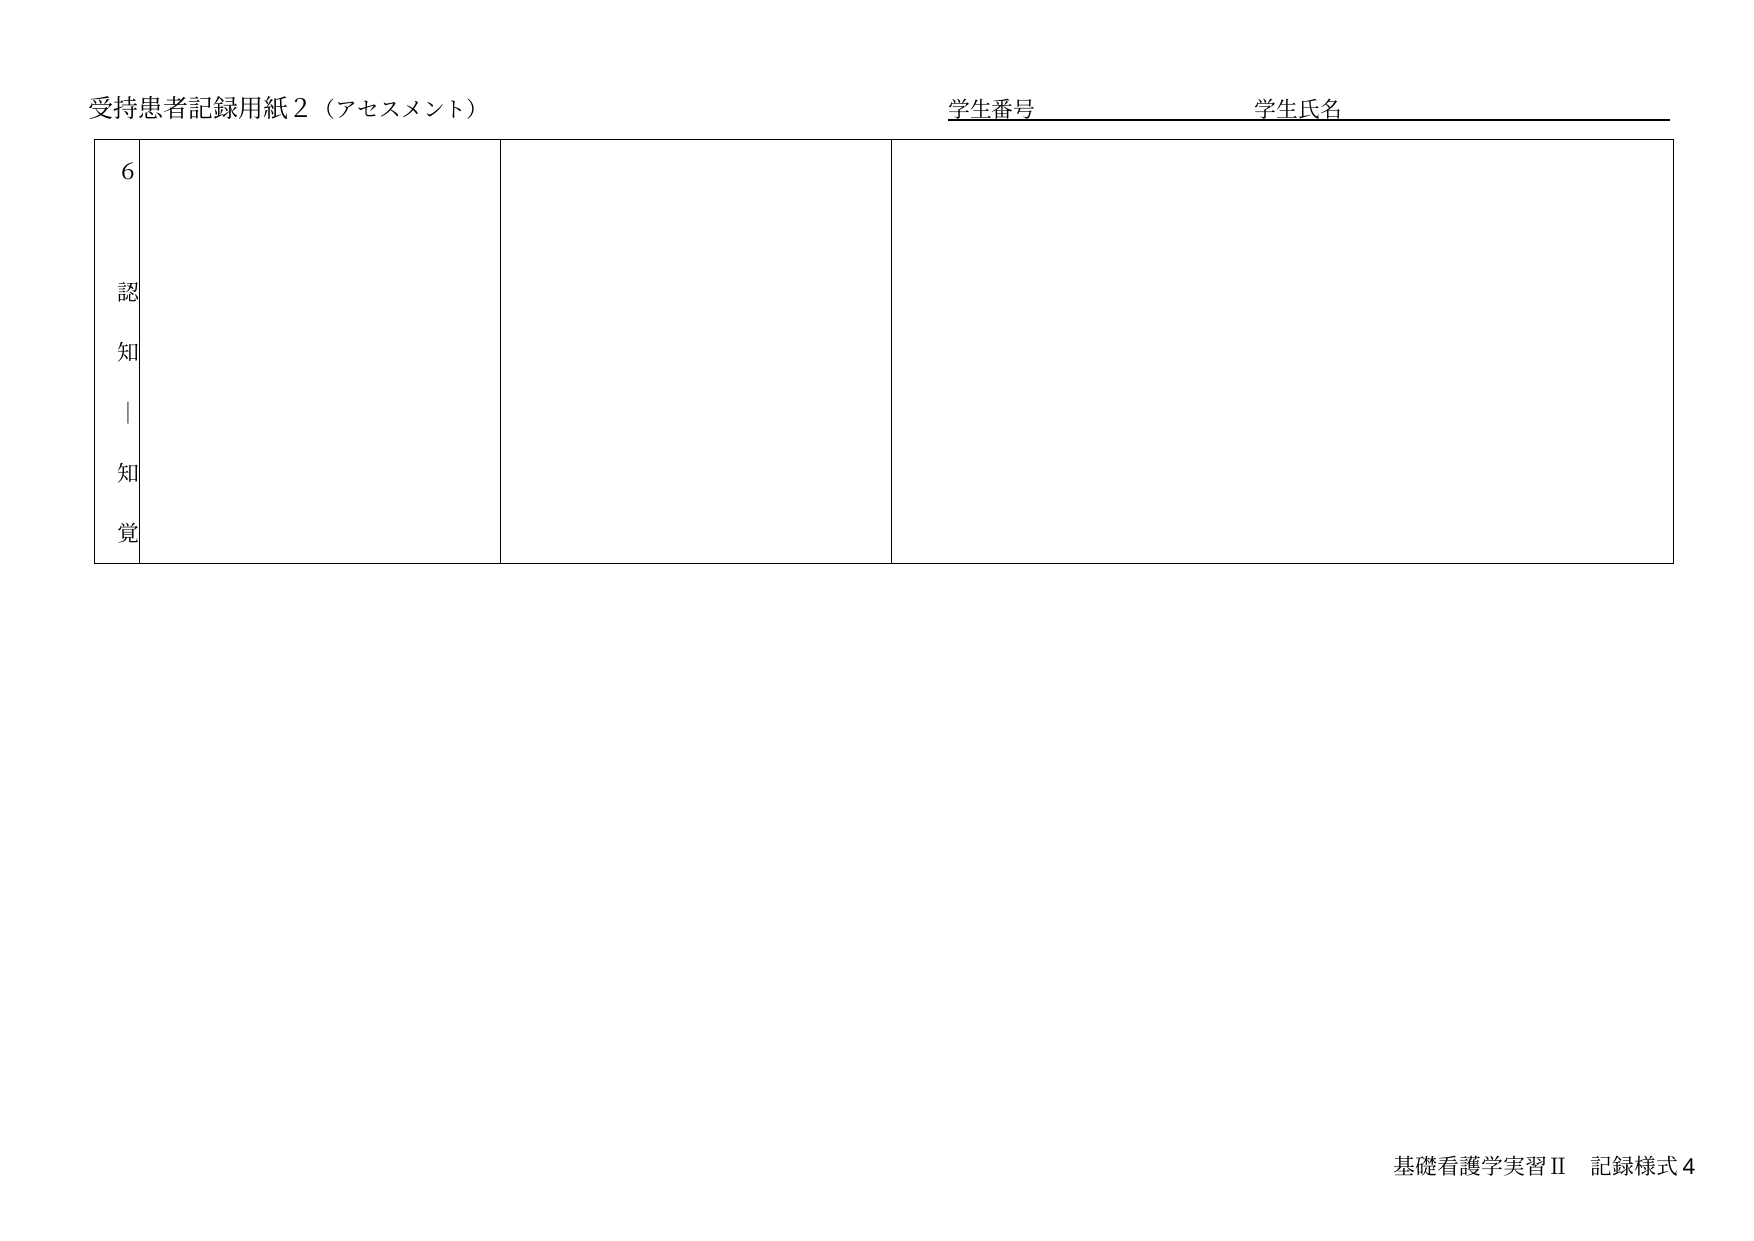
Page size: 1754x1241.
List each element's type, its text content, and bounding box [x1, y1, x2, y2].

table_cell [140, 140, 500, 563]
table_cell ６ 認 知 ｜ 知 覚 [95, 140, 139, 563]
table_cell [892, 140, 1673, 563]
table_cell [501, 140, 891, 563]
